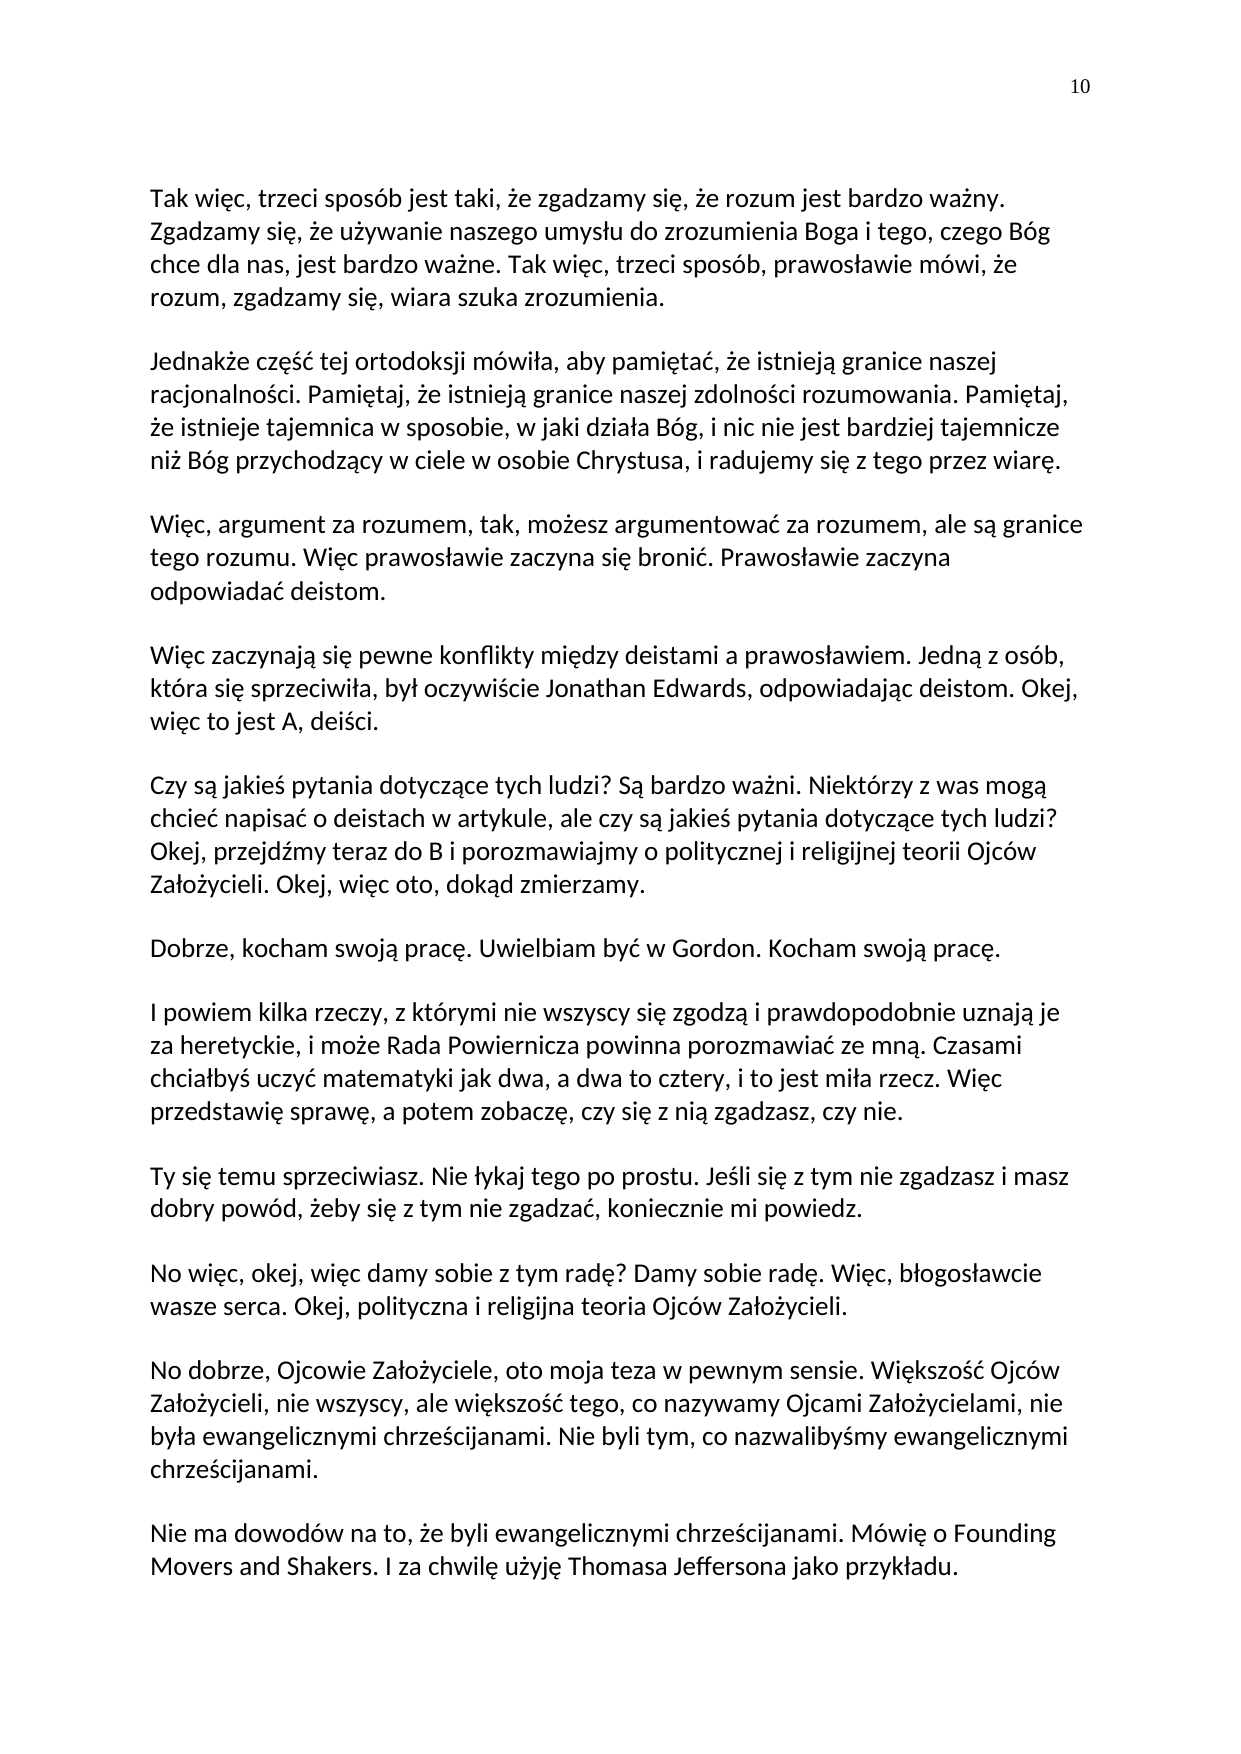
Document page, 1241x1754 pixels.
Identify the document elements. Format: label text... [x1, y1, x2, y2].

text Jednakże część tej ortodoksji mówiła, aby pamiętać, że istnieją granice naszej racjonalności. Pamiętaj, że istnieją granice naszej zdolności rozumowania. Pamiętaj, że istnieje tajemnica w sposobie, w jaki działa Bóg, i nic nie jest bardziej tajemnicze niż Bóg przychodzący w ciele w osobie Chrystusa, i radujemy się z tego przez wiarę. [150, 344, 1090, 476]
text Tak więc, trzeci sposób jest taki, że zgadzamy się, że rozum jest bardzo ważny. Zgadzamy się, że używanie naszego umysłu do zrozumienia Boga i tego, czego Bóg chce dla nas, jest bardzo ważne. Tak więc, trzeci sposób, prawosławie mówi, że rozum, zgadzamy się, wiara szuka zrozumienia. [150, 181, 1090, 313]
text Nie ma dowodów na to, że byli ewangelicznymi chrześcijanami. Mówię o Founding Movers and Shakers. I za chwilę użyję Thomasa Jeffersona jako przykładu. [150, 1516, 1090, 1582]
text Dobrze, kocham swoją pracę. Uwielbiam być w Gordon. Kocham swoją pracę. [150, 931, 1090, 964]
text Więc zaczynają się pewne konflikty między deistami a prawosławiem. Jedną z osób, która się sprzeciwiła, był oczywiście Jonathan Edwards, odpowiadając deistom. Okej, więc to jest A, deiści. [150, 638, 1090, 737]
text I powiem kilka rzeczy, z którymi nie wszyscy się zgodzą i prawdopodobnie uznają je za heretyckie, i może Rada Powiernicza powinna porozmawiać ze mną. Czasami chciałbyś uczyć matematyki jak dwa, a dwa to cztery, i to jest miła rzecz. Więc przedstawię sprawę, a potem zobaczę, czy się z nią zgadzasz, czy nie. [150, 995, 1090, 1127]
text No więc, okej, więc damy sobie z tym radę? Damy sobie radę. Więc, błogosławcie wasze serca. Okej, polityczna i religijna teoria Ojców Założycieli. [150, 1256, 1090, 1322]
text Czy są jakieś pytania dotyczące tych ludzi? Są bardzo ważni. Niektórzy z was mogą chcieć napisać o deistach w artykule, ale czy są jakieś pytania dotyczące tych ludzi? Okej, przejdźmy teraz do B i porozmawiajmy o politycznej i religijnej teorii Ojców Założycieli. Okej, więc oto, dokąd zmierzamy. [150, 768, 1090, 900]
text Więc, argument za rozumem, tak, możesz argumentować za rozumem, ale są granice tego rozumu. Więc prawosławie zaczyna się bronić. Prawosławie zaczyna odpowiadać deistom. [150, 508, 1090, 607]
text No dobrze, Ojcowie Założyciele, oto moja teza w pewnym sensie. Większość Ojców Założycieli, nie wszyscy, ale większość tego, co nazywamy Ojcami Założycielami, nie była ewangelicznymi chrześcijanami. Nie byli tym, co nazwalibyśmy ewangelicznymi chrześcijanami. [150, 1353, 1090, 1485]
text Ty się temu sprzeciwiasz. Nie łykaj tego po prostu. Jeśli się z tym nie zgadzasz i masz dobry powód, żeby się z tym nie zgadzać, koniecznie mi powiedz. [150, 1159, 1090, 1225]
